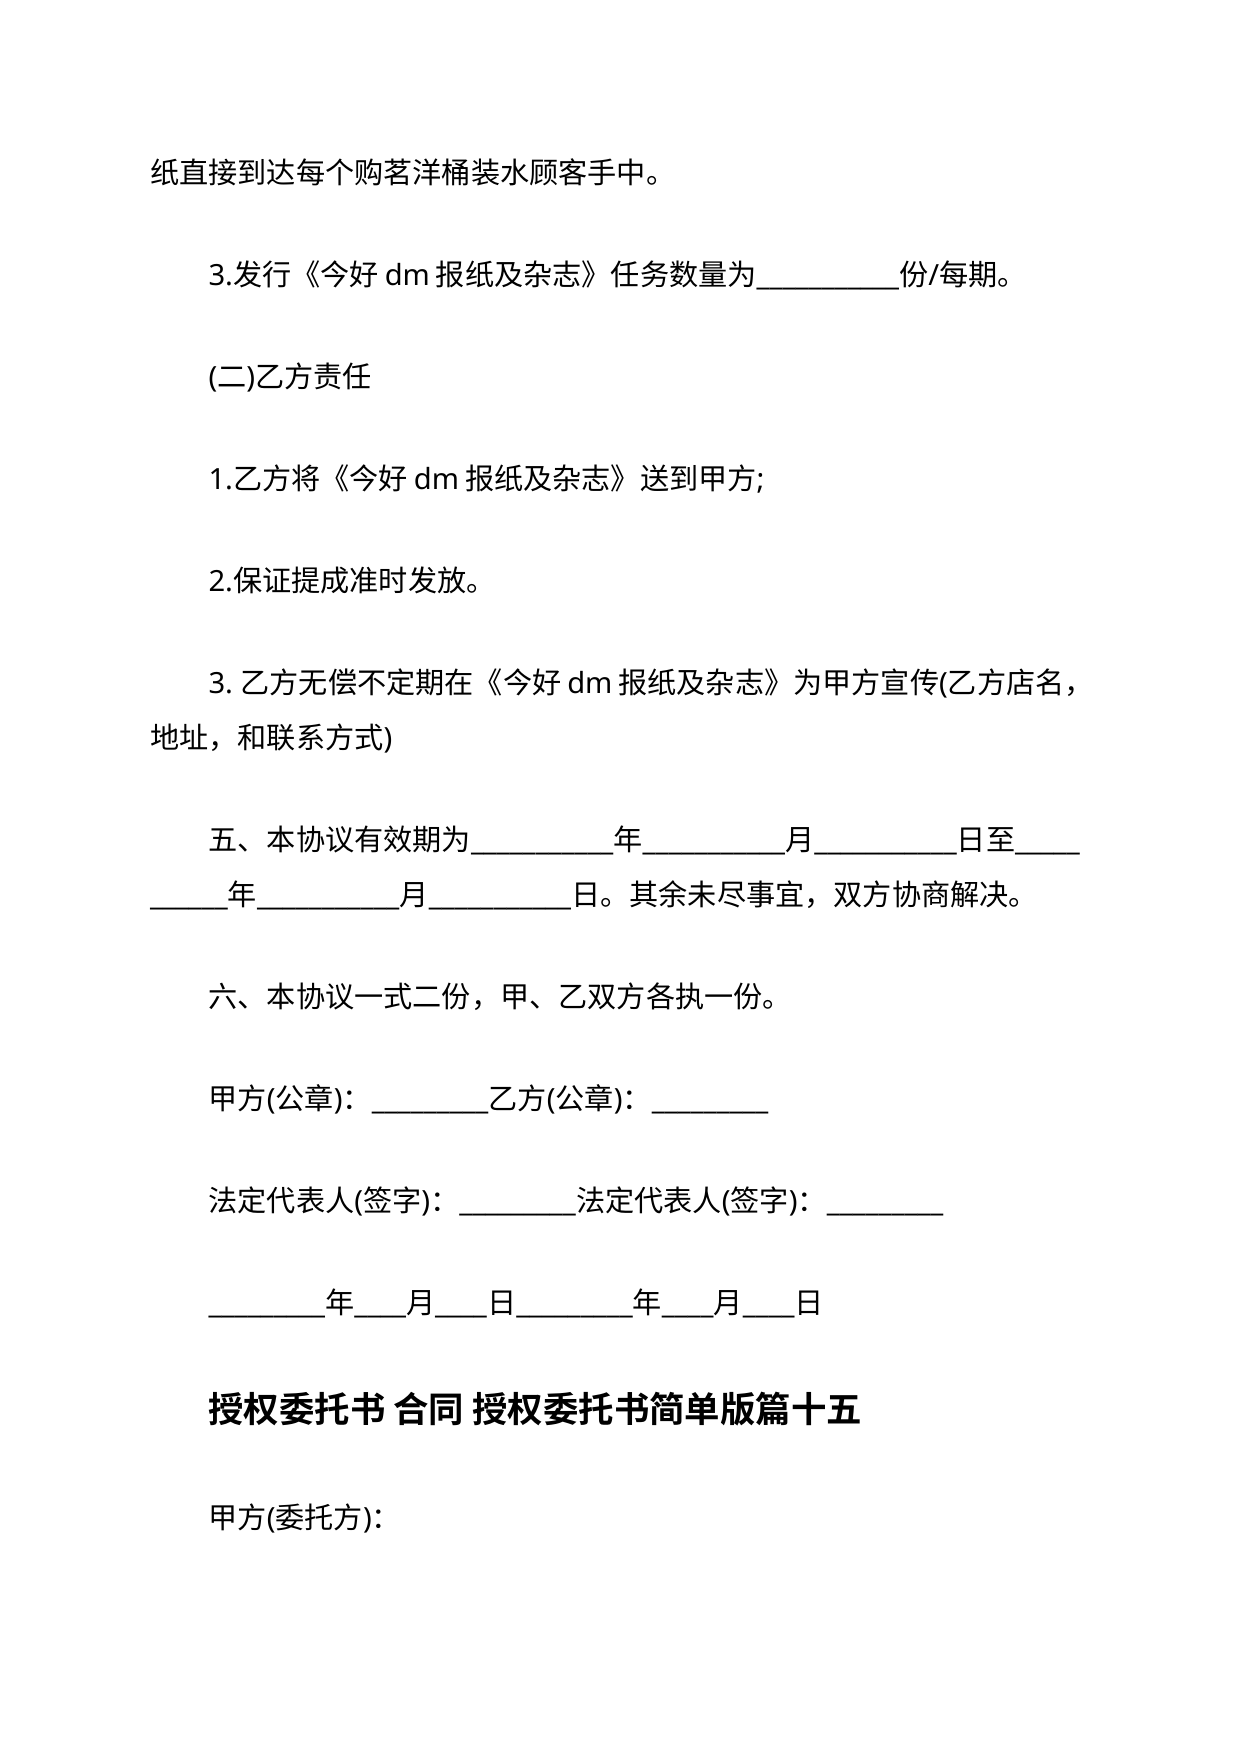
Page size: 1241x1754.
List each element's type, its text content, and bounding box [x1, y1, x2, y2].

text (二)乙方责任 [150, 354, 1090, 396]
text 六、本协议一式二份，甲、乙双方各执一份。 [150, 974, 1090, 1016]
text 3. 乙方无偿不定期在《今好dm报纸及杂志》为甲方宣传(乙方店名，地址，和联系方式) [150, 660, 1090, 757]
text 授权委托书 合同 授权委托书简单版篇十五 [150, 1381, 1090, 1433]
text 甲方(委托方)： [150, 1495, 1090, 1537]
text 1.乙方将《今好dm报纸及杂志》送到甲方; [150, 456, 1090, 498]
text 甲方(公章)：_________乙方(公章)：_________ [150, 1075, 1090, 1118]
text 五、本协议有效期为___________年___________月___________日至___________年___________月___________日。其余未尽事宜，双方协商解决。 [150, 817, 1090, 914]
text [150, 150, 1090, 192]
text _________年____月____日_________年____月____日 [150, 1279, 1090, 1322]
text 3.发行《今好dm报纸及杂志》任务数量为___________份/每期。 [150, 252, 1090, 294]
text 法定代表人(签字)：_________法定代表人(签字)：_________ [150, 1177, 1090, 1220]
text 2.保证提成准时发放。 [150, 558, 1090, 600]
